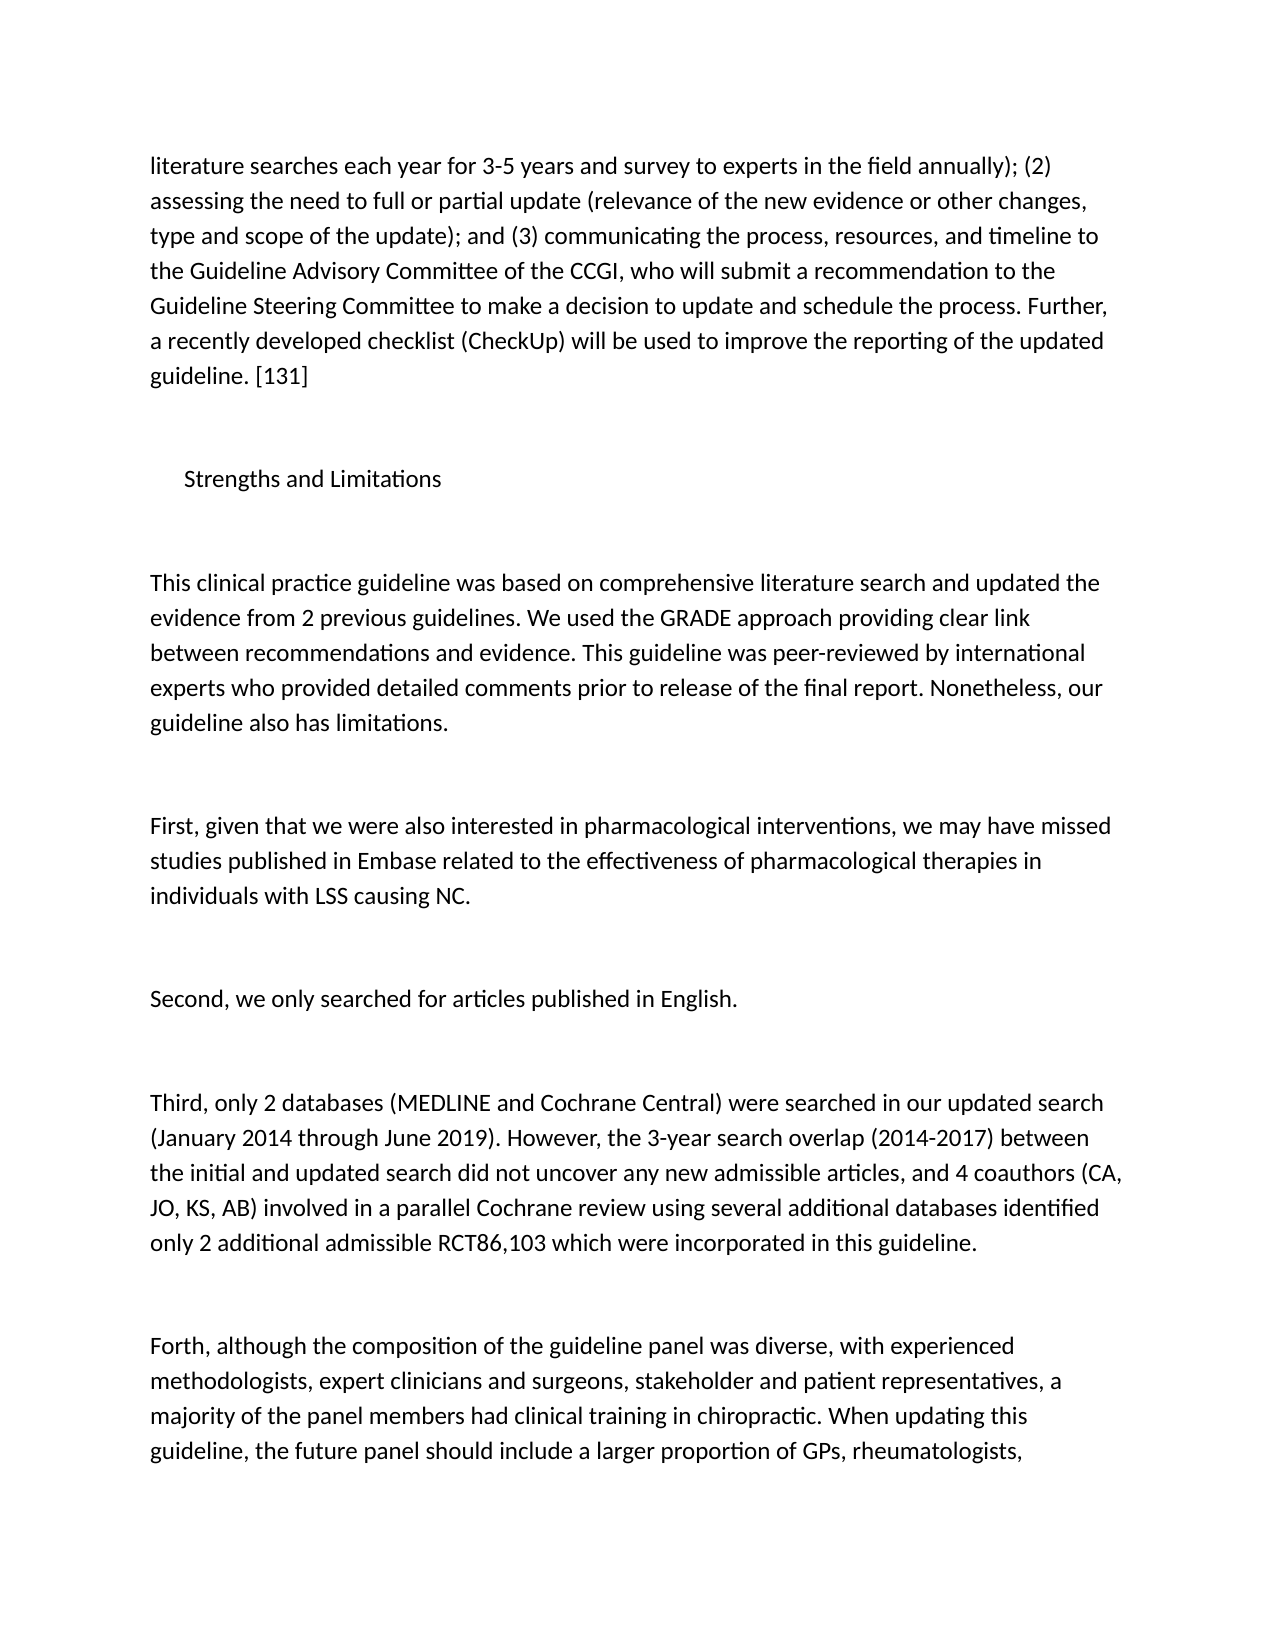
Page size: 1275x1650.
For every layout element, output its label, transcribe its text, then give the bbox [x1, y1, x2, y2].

text Third, only 2 databases (MEDLINE and Cochrane Central) were searched in our updated search (January 2014 through June 2019). However, the 3-year search overlap (2014-2017) between the initial and updated search did not uncover any new admissible articles, and 4 coauthors (CA, JO, KS, AB) involved in a parallel Cochrane review using several additional databases identified only 2 additional admissible RCT86,103 which were incorporated in this guideline. [150, 1087, 1125, 1257]
text This clinical practice guideline was based on comprehensive literature search and updated the evidence from 2 previous guidelines. We used the GRADE approach providing clear link between recommendations and evidence. This guideline was peer-reviewed by international experts who provided detailed comments prior to release of the final report. Nonetheless, our guideline also has limitations. [150, 567, 1125, 737]
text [150, 1330, 1125, 1466]
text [150, 150, 1125, 391]
text Strengths and Limitations [150, 463, 1125, 494]
text First, given that we were also interested in pharmacological interventions, we may have missed studies published in Embase related to the effectiveness of pharmacological therapies in individuals with LSS causing NC. [150, 810, 1125, 911]
text Second, we only searched for articles published in English. [150, 983, 1125, 1014]
